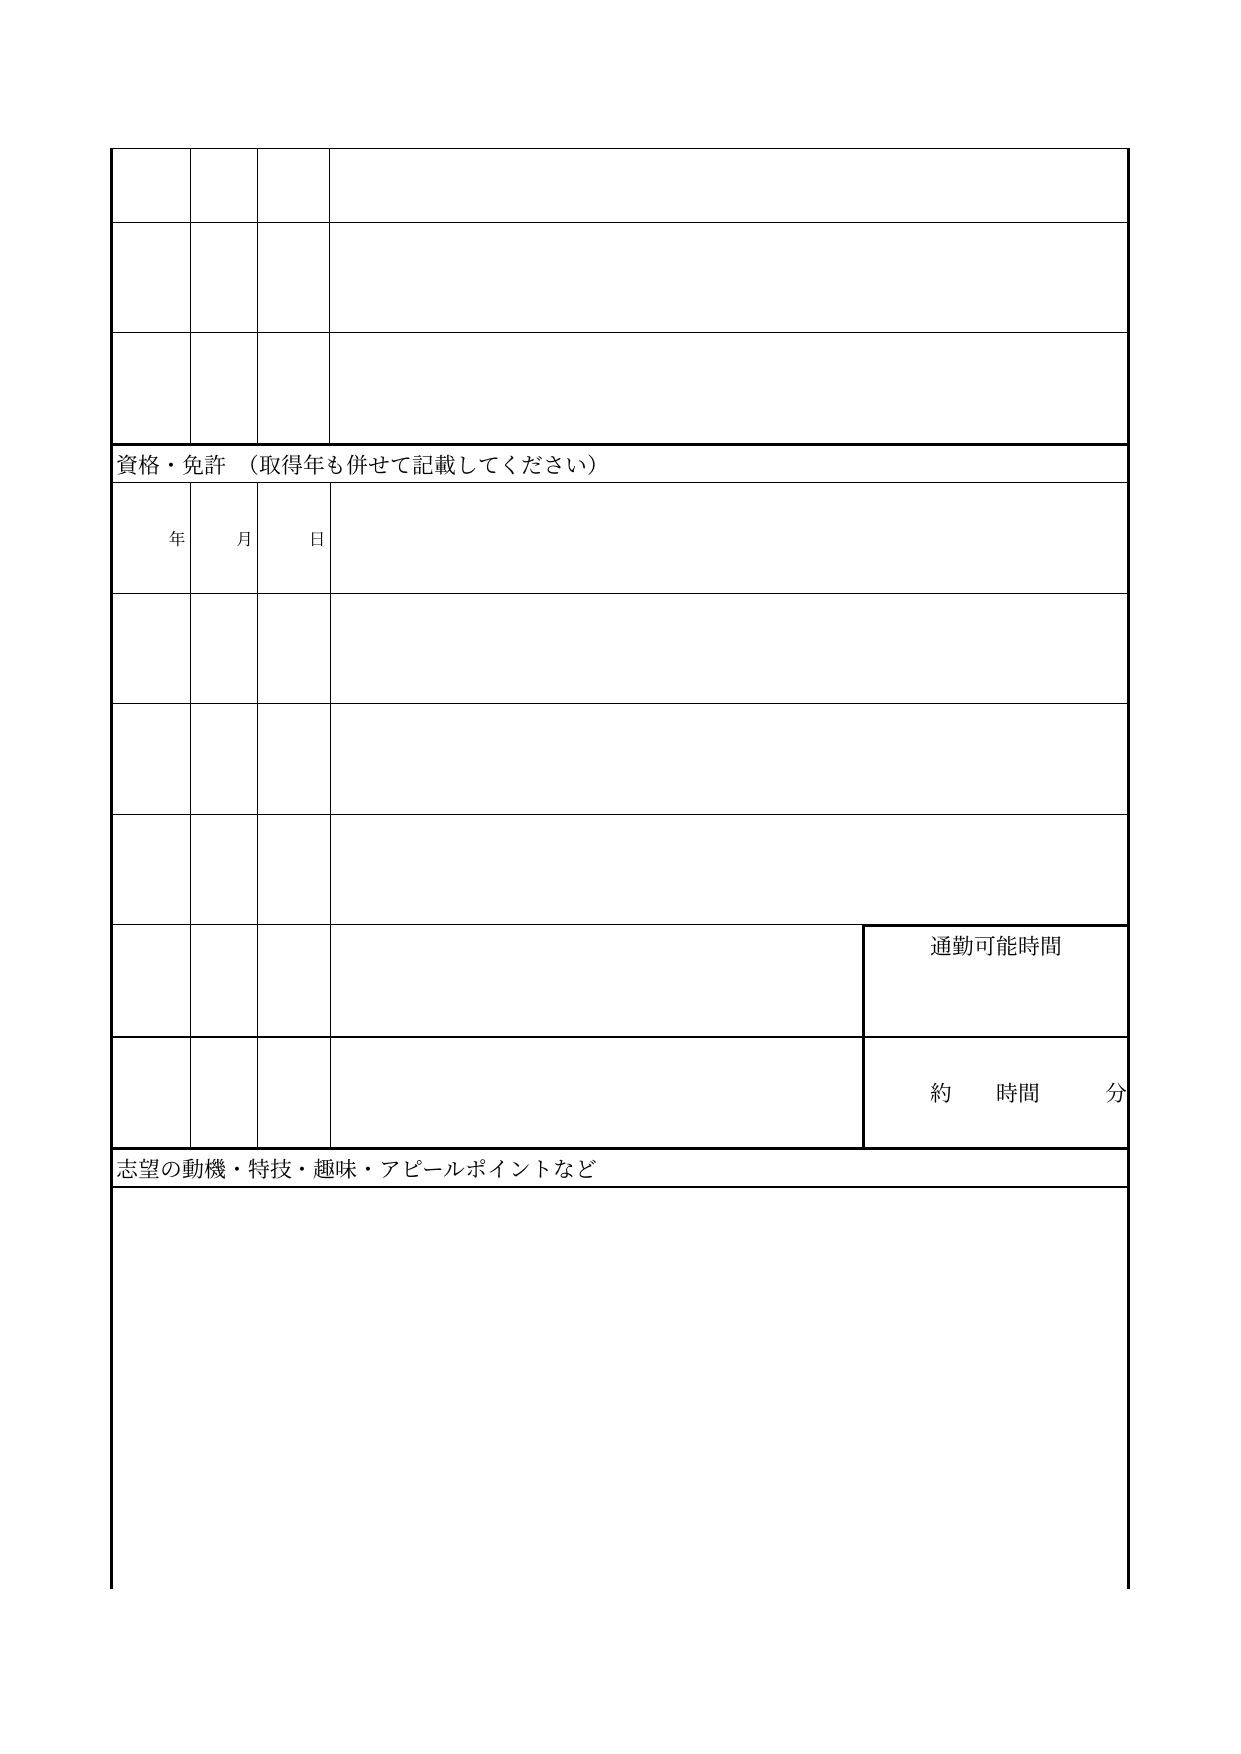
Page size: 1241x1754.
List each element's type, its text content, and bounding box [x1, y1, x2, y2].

table_cell [258, 333, 329, 443]
table_cell [331, 594, 1127, 703]
table_cell 月 [191, 483, 257, 593]
table_cell [258, 594, 330, 703]
table_cell [331, 1038, 862, 1147]
table_cell 約 時間 分 [865, 1038, 1127, 1147]
table_cell [191, 149, 257, 222]
table_cell [113, 925, 190, 1036]
table_cell [113, 815, 190, 924]
table_cell [113, 594, 190, 703]
table_cell [113, 223, 190, 332]
table_cell [331, 925, 862, 1036]
table_cell 資格・免許 （取得年も併せて記載してください） [113, 446, 1127, 482]
table_cell [330, 149, 1127, 222]
table_cell [258, 1038, 330, 1147]
table_cell 日 [258, 483, 330, 593]
table_cell [191, 925, 257, 1036]
table_cell [258, 223, 329, 332]
table_cell [330, 333, 1127, 443]
table_cell [191, 1038, 257, 1147]
table_cell [331, 483, 1127, 593]
table_cell 通勤可能時間 [865, 927, 1127, 1036]
table_cell [113, 333, 190, 443]
table_cell [113, 1188, 1127, 1588]
table_cell [258, 925, 330, 1036]
table_cell [191, 815, 257, 924]
table_cell [258, 149, 329, 222]
table_cell [258, 815, 330, 924]
table_cell [113, 149, 190, 222]
table_cell [191, 223, 257, 332]
table_cell 志望の動機・特技・趣味・アピールポイントなど [113, 1150, 1127, 1186]
table_cell [113, 704, 190, 813]
table_cell [113, 1038, 190, 1147]
table_cell [191, 704, 257, 813]
table_cell [191, 594, 257, 703]
table_cell [331, 815, 1127, 924]
table_cell [331, 704, 1127, 813]
table_cell [191, 333, 257, 443]
table_cell [258, 704, 330, 813]
table_cell 年 [113, 483, 190, 593]
table_cell [330, 223, 1127, 332]
